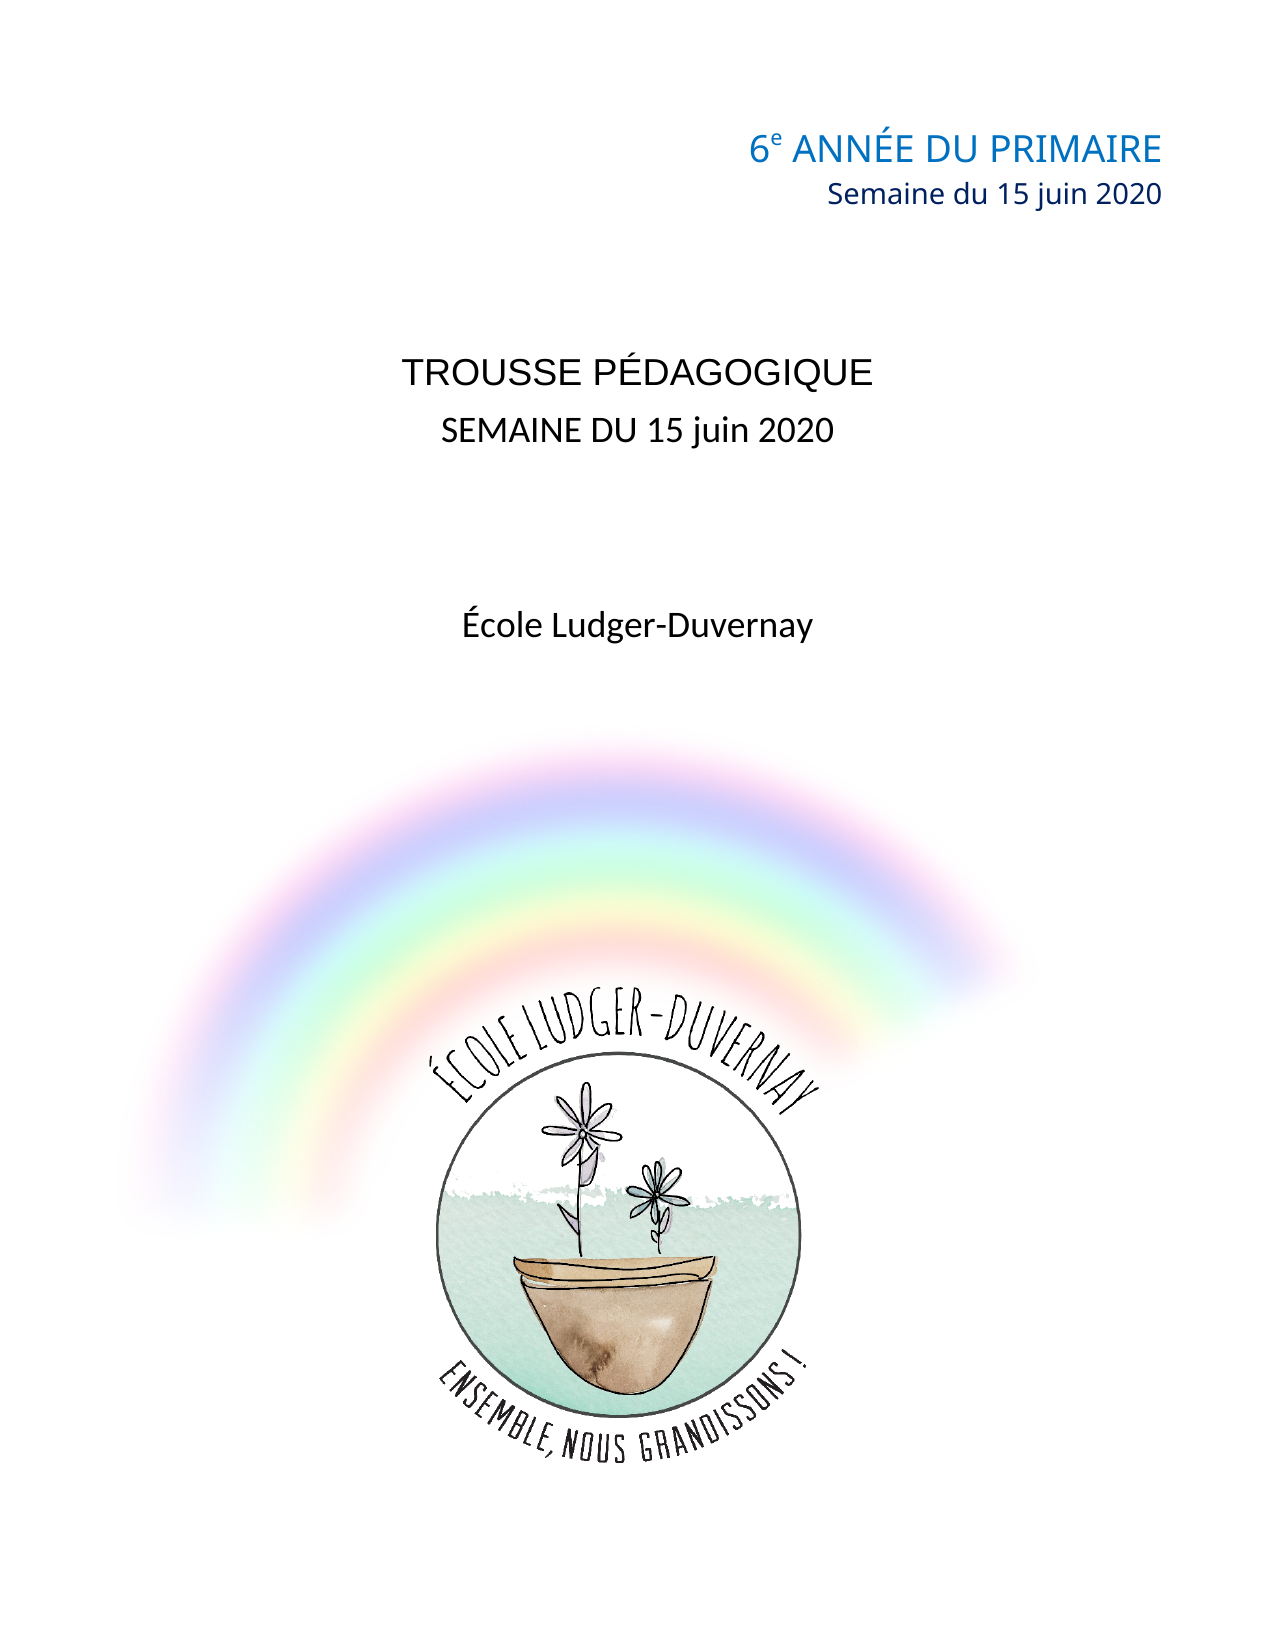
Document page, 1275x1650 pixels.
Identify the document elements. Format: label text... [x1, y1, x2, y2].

text TROUSSE PÉDAGOGIQUE [112, 350, 1162, 393]
text École Ludger-Duvernay [112, 601, 1162, 647]
text Semaine du 15 juin 2020 [112, 173, 1162, 213]
picture [108, 720, 1044, 1491]
text 6e année du primaire [112, 122, 1162, 173]
text SEMAINE DU 15 juin 2020 [112, 406, 1162, 452]
